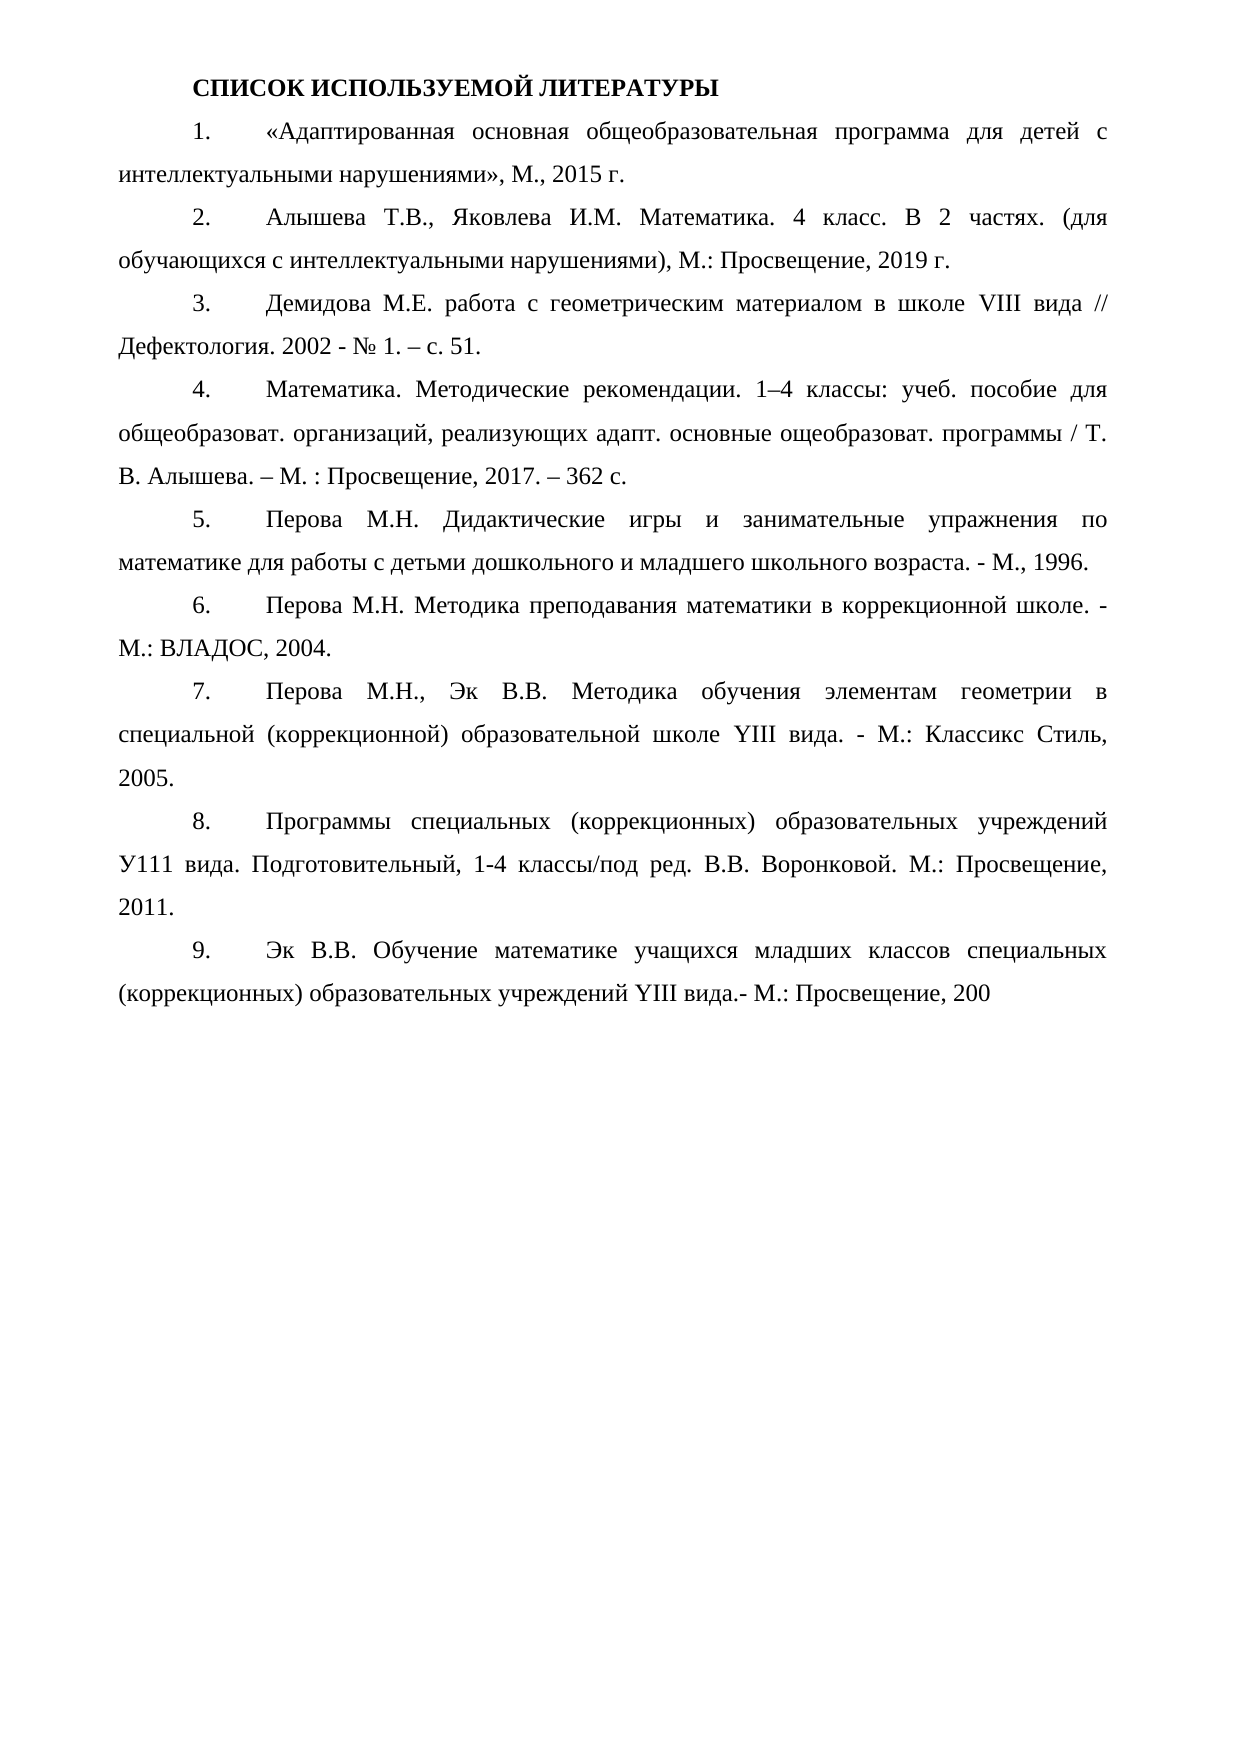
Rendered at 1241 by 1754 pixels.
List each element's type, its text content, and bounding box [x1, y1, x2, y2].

list Математика. Методические рекомендации. 1–4 классы: учеб. пособие для общеобразоват. организаций, реализующих адапт. основные ощеобразоват. программы / Т. В. Алышева. – М. : Просвещение, 2017. – 362 с. [118, 374, 1108, 489]
list Перова М.Н. Дидактические игры и занимательные упражнения по математике для работы с детьми дошкольного и младшего школьного возраста. - М., 1996. [118, 504, 1108, 576]
list Демидова М.Е. работа с геометрическим материалом в школе VIII вида // Дефектология. 2002 - № 1. – с. 51. [118, 288, 1108, 360]
list Программы специальных (коррекционных) образовательных учреждений У111 вида. Подготовительный, 1-4 классы/под ред. В.В. Воронковой. М.: Просвещение, 2011. [118, 806, 1108, 921]
list Эк В.В. Обучение математике учащихся младших классов специальных (коррекционных) образовательных учреждений YIII вида.- М.: Просвещение, 200 [118, 935, 1108, 1007]
list Перова М.Н. Методика преподавания математики в коррекционной школе. - М.: ВЛАДОС, 2004. [118, 590, 1108, 662]
text СПИСОК ИСПОЛЬЗУЕМОЙ ЛИТЕРАТУРЫ [118, 73, 1108, 101]
list Алышева Т.В., Яковлева И.М. Математика. 4 класс. В 2 частях. (для обучающихся с интеллектуальными нарушениями), М.: Просвещение, 2019 г. [118, 202, 1108, 274]
list «Адаптированная основная общеобразовательная программа для детей с интеллектуальными нарушениями», М., 2015 г. [118, 116, 1108, 188]
list Перова М.Н., Эк В.В. Методика обучения элементам геометрии в специальной (коррекционной) образовательной школе YIII вида. - М.: Классикс Стиль, 2005. [118, 676, 1108, 791]
